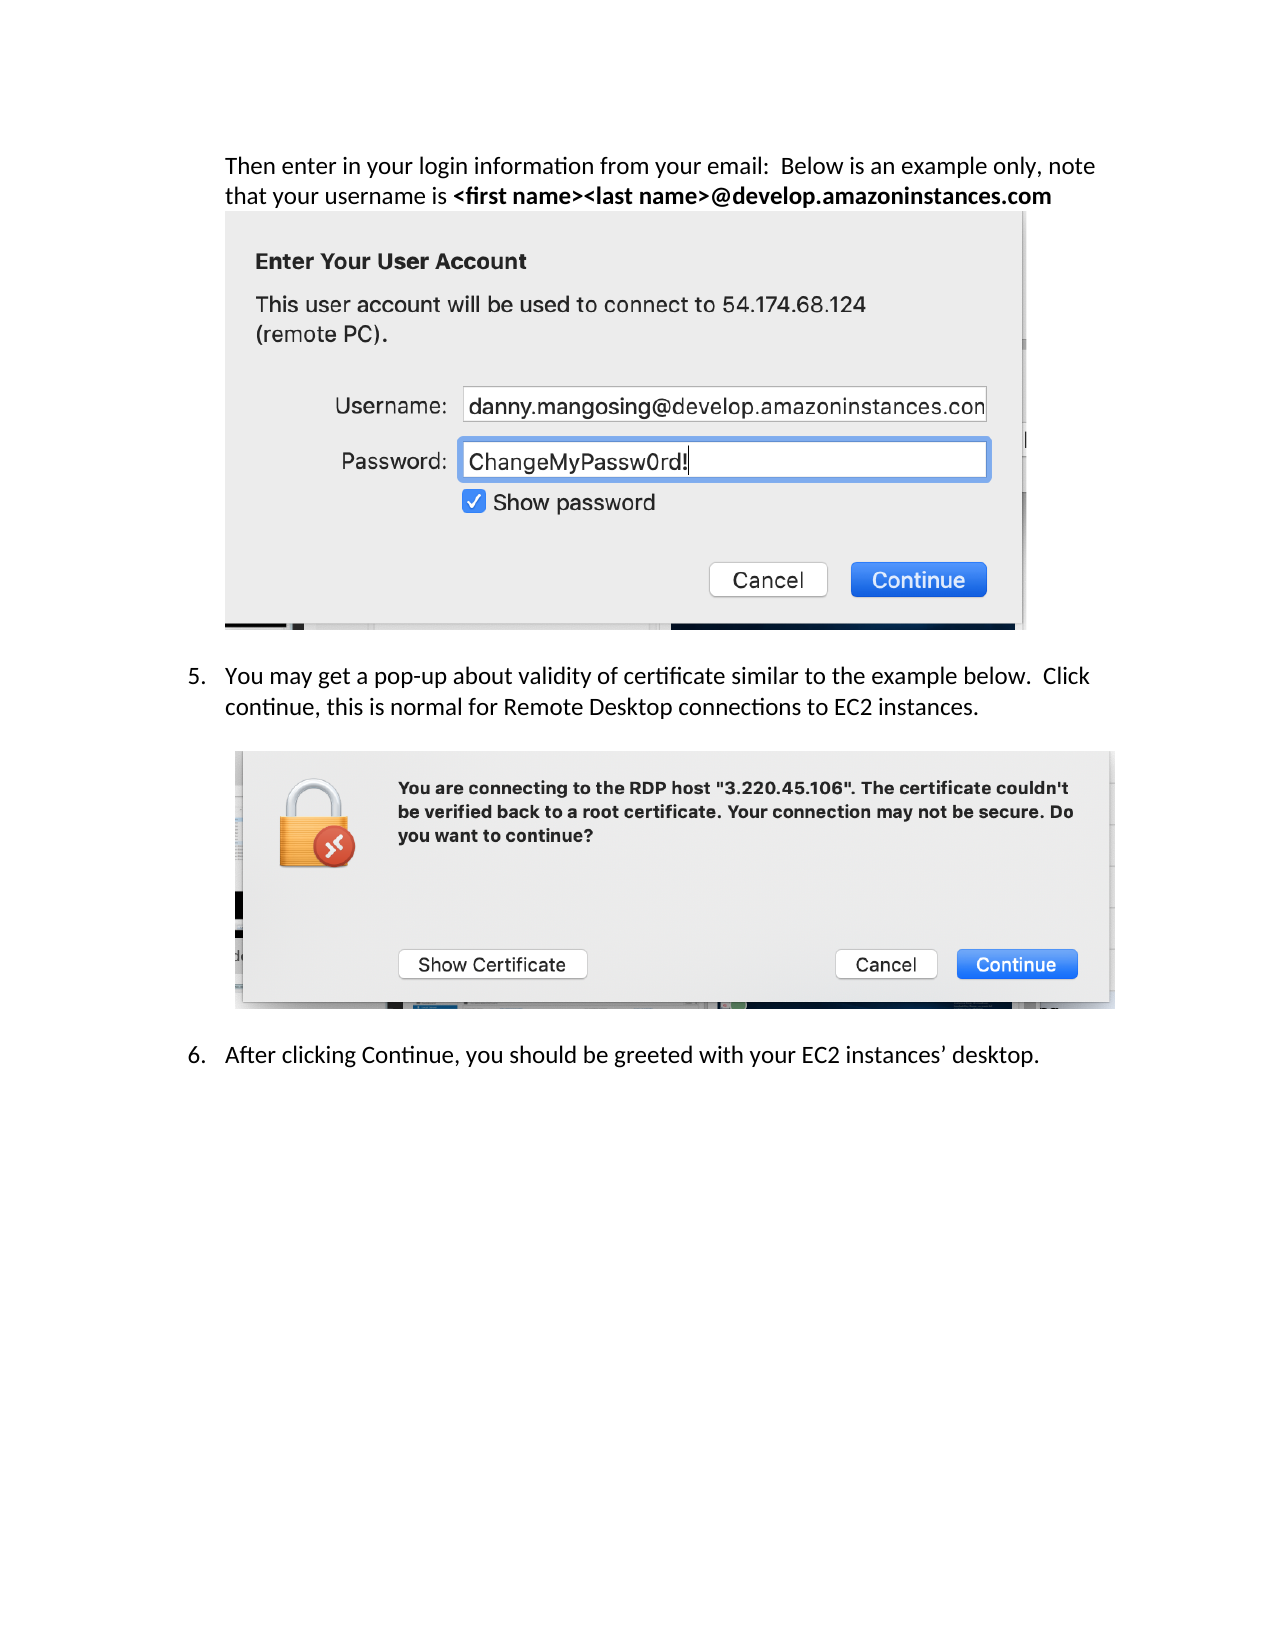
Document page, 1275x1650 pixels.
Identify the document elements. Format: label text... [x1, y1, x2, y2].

list You may get a pop-up about validity of certificate similar to the example below. Click continue, this is normal for Remote Desktop connections to EC2 instances. [187, 660, 1125, 721]
list After clicking Continue, you should be greeted with your EC2 instances’ desktop. [187, 1039, 1125, 1070]
picture [235, 751, 1115, 1009]
list Then enter in your login information from your email: Below is an example only, note that your username is <first name><last name>@develop.amazoninstances.com [225, 150, 1125, 211]
picture [225, 211, 1027, 630]
